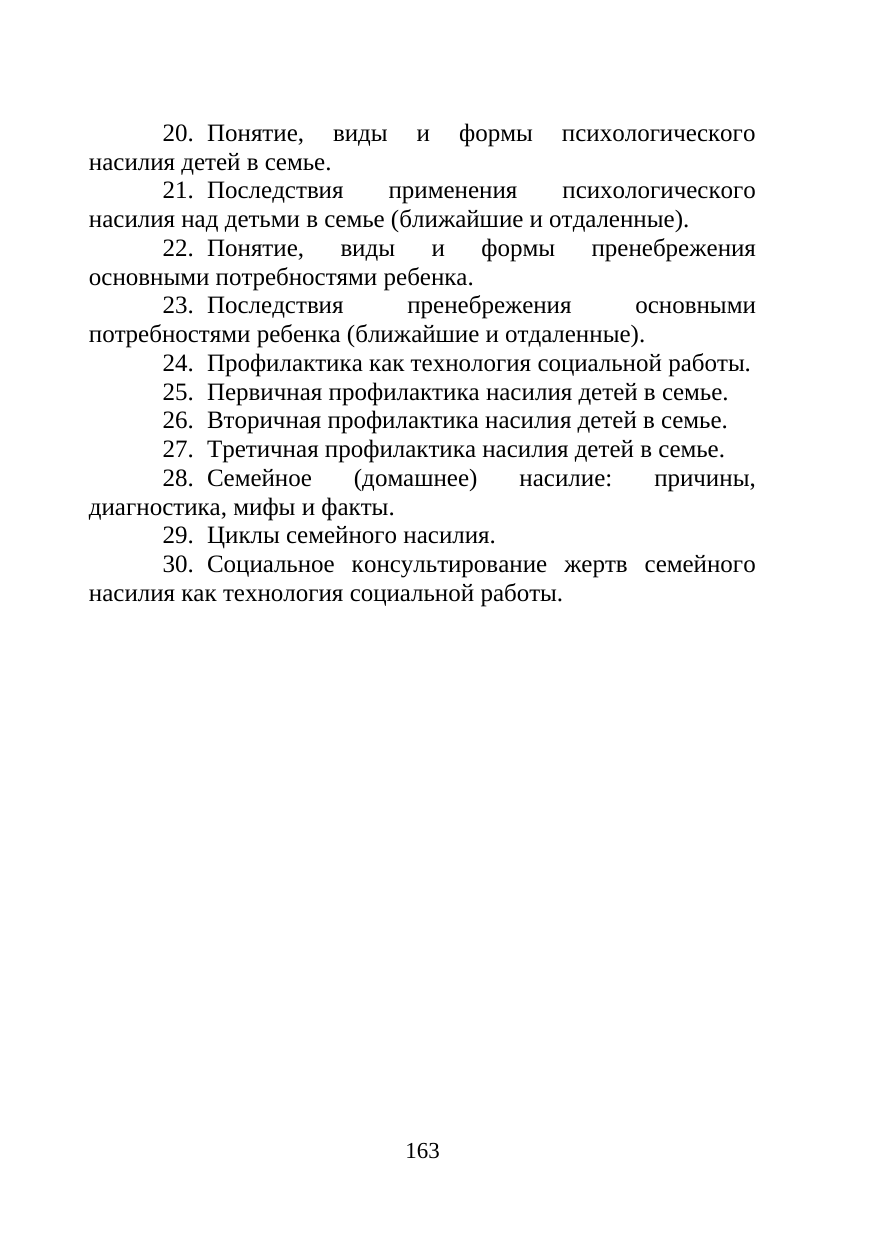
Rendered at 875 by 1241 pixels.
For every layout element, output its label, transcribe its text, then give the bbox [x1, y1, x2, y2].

list Профилактика как технология социальной работы. [89, 348, 756, 377]
list Понятие, виды и формы пренебрежения основными потребностями ребенка. [89, 233, 756, 291]
list Циклы семейного насилия. [89, 521, 756, 549]
list Последствия применения психологического насилия над детьми в семье (ближайшие и отдаленные). [89, 176, 756, 233]
list Последствия пренебрежения основными потребностями ребенка (ближайшие и отдаленные). [89, 291, 756, 348]
list Вторичная профилактика насилия детей в семье. [89, 406, 756, 434]
list Понятие, виды и формы психологического насилия детей в семье. [89, 118, 756, 176]
list Социальное консультирование жертв семейного насилия как технология социальной работы. [89, 549, 756, 607]
list Первичная профилактика насилия детей в семье. [89, 377, 756, 406]
list Третичная профилактика насилия детей в семье. [89, 434, 756, 463]
list Семейное (домашнее) насилие: причины, диагностика, мифы и факты. [89, 463, 756, 521]
